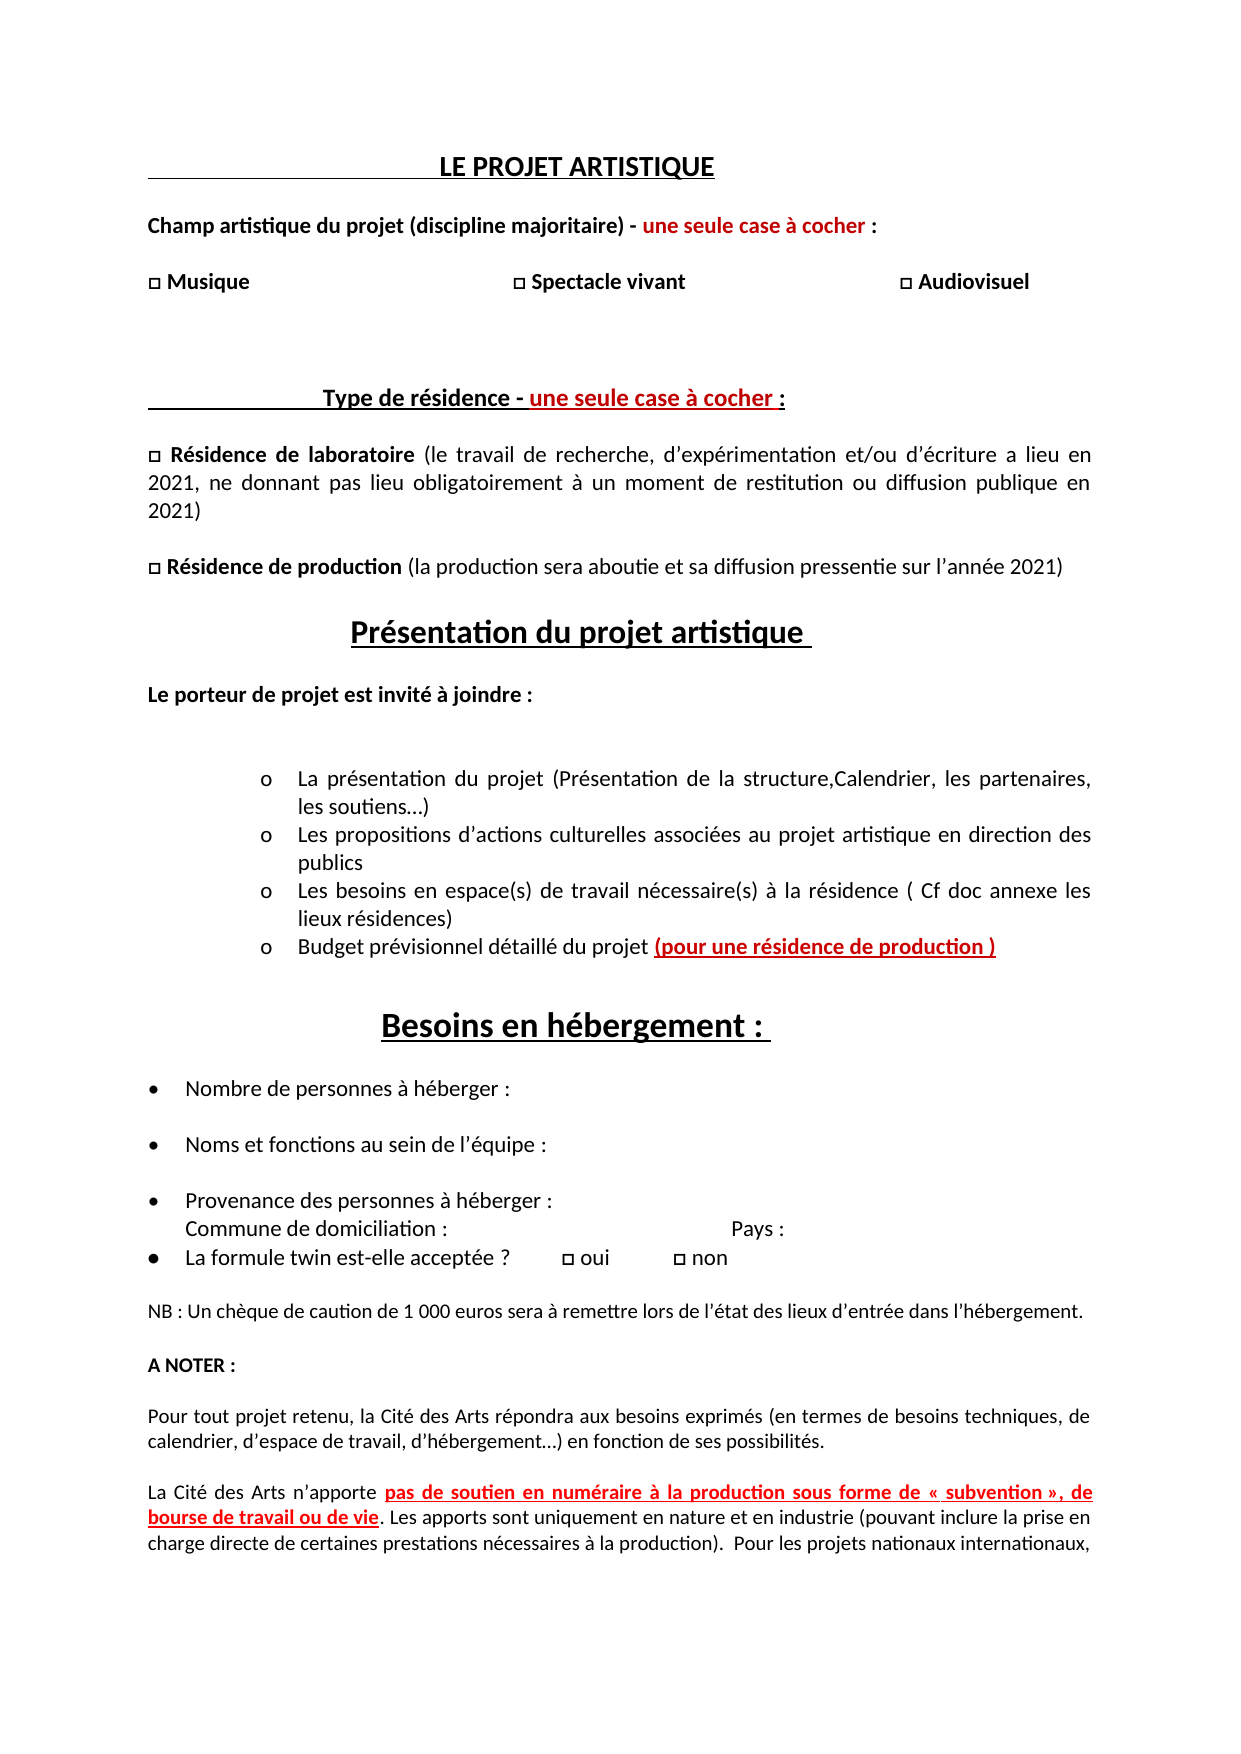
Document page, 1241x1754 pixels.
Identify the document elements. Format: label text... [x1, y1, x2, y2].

list La formule twin est-elle acceptée ? □ oui □ non [148, 1243, 1093, 1271]
text □ Musique □ Spectacle vivant □ Audiovisuel [148, 267, 1093, 295]
text LE PROJET ARTISTIQUE [148, 148, 1093, 183]
text Présentation du projet artistique [148, 611, 1093, 652]
list Noms et fonctions au sein de l’équipe : [148, 1131, 1093, 1158]
text □ Résidence de laboratoire (le travail de recherche, d’expérimentation et/ou d’écriture a lieu en 2021, ne donnant pas lieu obligatoirement à un moment de restitution ou diffusion publique en 2021) [148, 440, 1093, 524]
text Le porteur de projet est invité à joindre : [148, 680, 1093, 708]
list Les besoins en espace(s) de travail nécessaire(s) à la résidence ( Cf doc annexe les lieux résidences) [260, 876, 1093, 932]
list Provenance des personnes à héberger : [148, 1187, 1093, 1214]
list Les propositions d’actions culturelles associées au projet artistique en direction des publics [260, 820, 1093, 876]
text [148, 1479, 1093, 1555]
text NB : Un chèque de caution de 1 000 euros sera à remettre lors de l’état des lieux d’entrée dans l’hébergement. [148, 1299, 1093, 1324]
list Budget prévisionnel détaillé du projet (pour une résidence de production ) [260, 932, 1093, 960]
text Besoins en hébergement : [148, 1003, 1093, 1046]
text Pour tout projet retenu, la Cité des Arts répondra aux besoins exprimés (en termes de besoins techniques, de calendrier, d’espace de travail, d’hébergement…) en fonction de ses possibilités. [148, 1403, 1093, 1454]
text Type de résidence - une seule case à cocher : [148, 382, 1093, 412]
text □ Résidence de production (la production sera aboutie et sa diffusion pressentie sur l’année 2021) [148, 552, 1093, 581]
list La présentation du projet (Présentation de la structure,Calendrier, les partenaires, les soutiens…) [260, 764, 1093, 820]
text Champ artistique du projet (discipline majoritaire) - une seule case à cocher : [148, 211, 1093, 239]
list Nombre de personnes à héberger : [148, 1074, 1093, 1102]
list Commune de domiciliation : Pays : [148, 1214, 1093, 1243]
text A NOTER : [148, 1352, 1093, 1377]
